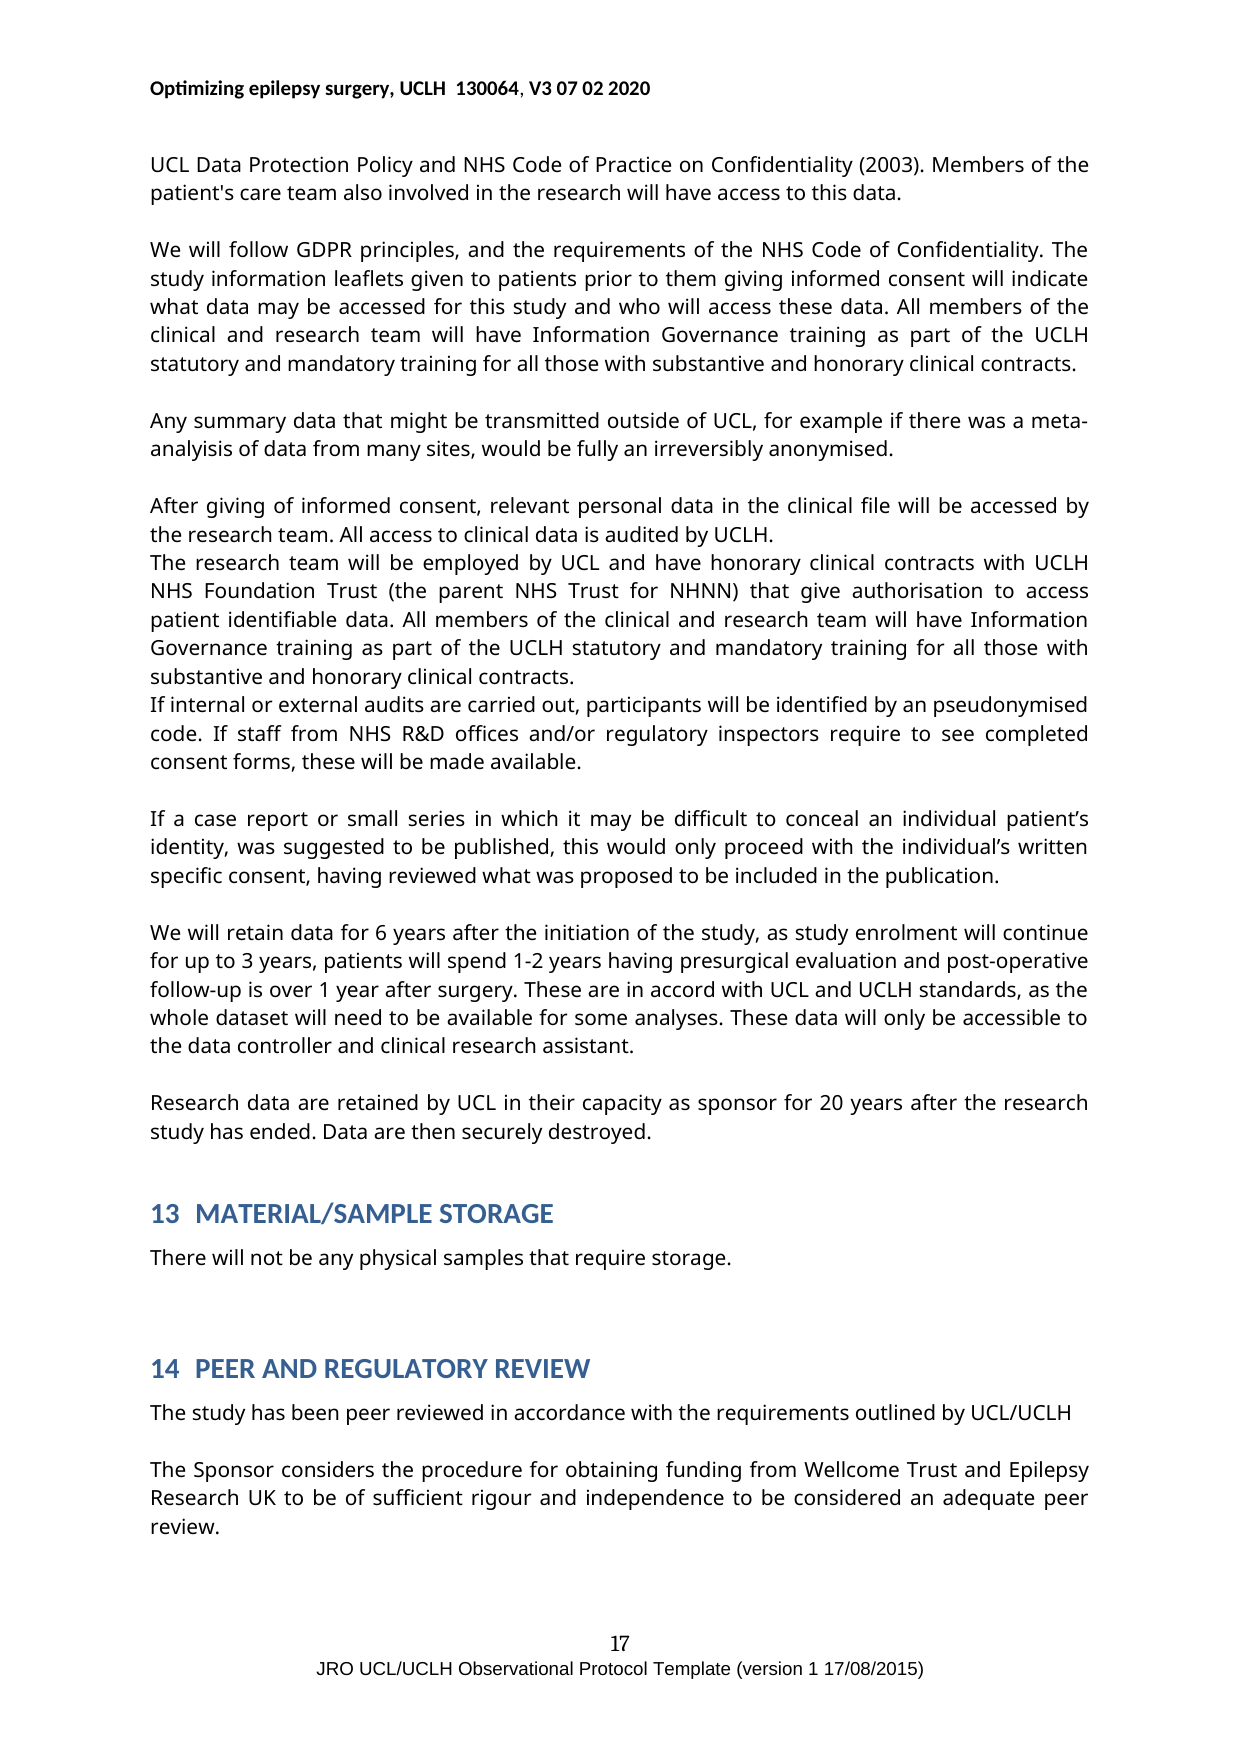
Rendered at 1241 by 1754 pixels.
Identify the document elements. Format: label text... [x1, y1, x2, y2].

text After giving of informed consent, relevant personal data in the clinical file will be accessed by the research team. All access to clinical data is audited by UCLH. [150, 491, 1090, 548]
subtitle MATERIAL/SAMPLE STORAGE [150, 1195, 1090, 1231]
text We will follow GDPR principles, and the requirements of the NHS Code of Confidentiality. The study information leaflets given to patients prior to them giving informed consent will indicate what data may be accessed for this study and who will access these data. All members of the clinical and research team will have Information Governance training as part of the UCLH statutory and mandatory training for all those with substantive and honorary clinical contracts. [150, 235, 1090, 377]
text If internal or external audits are carried out, participants will be identified by an pseudonymised code. If staff from NHS R&D offices and/or regulatory inspectors require to see completed consent forms, these will be made available. [150, 690, 1090, 776]
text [150, 150, 1090, 207]
text We will retain data for 6 years after the initiation of the study, as study enrolment will continue for up to 3 years, patients will spend 1-2 years having presurgical evaluation and post-operative follow-up is over 1 year after surgery. These are in accord with UCL and UCLH standards, as the whole dataset will need to be available for some analyses. These data will only be accessible to the data controller and clinical research assistant. [150, 918, 1090, 1060]
text If a case report or small series in which it may be difficult to conceal an individual patient’s identity, was suggested to be published, this would only proceed with the individual’s written specific consent, having reviewed what was proposed to be included in the publication. [150, 804, 1090, 889]
subtitle PEER AND REGULATORY REVIEW [150, 1350, 1090, 1386]
text The research team will be employed by UCL and have honorary clinical contracts with UCLH NHS Foundation Trust (the parent NHS Trust for NHNN) that give authorisation to access patient identifiable data. All members of the clinical and research team will have Information Governance training as part of the UCLH statutory and mandatory training for all those with substantive and honorary clinical contracts. [150, 548, 1090, 690]
text The study has been peer reviewed in accordance with the requirements outlined by UCL/UCLH [150, 1398, 1090, 1426]
text Any summary data that might be transmitted outside of UCL, for example if there was a meta-analyisis of data from many sites, would be fully an irreversibly anonymised. [150, 406, 1090, 463]
text The Sponsor considers the procedure for obtaining funding from Wellcome Trust and Epilepsy Research UK to be of sufficient rigour and independence to be considered an adequate peer review. [150, 1455, 1090, 1540]
text Research data are retained by UCL in their capacity as sponsor for 20 years after the research study has ended. Data are then securely destroyed. [150, 1088, 1090, 1145]
text There will not be any physical samples that require storage. [150, 1243, 1090, 1272]
